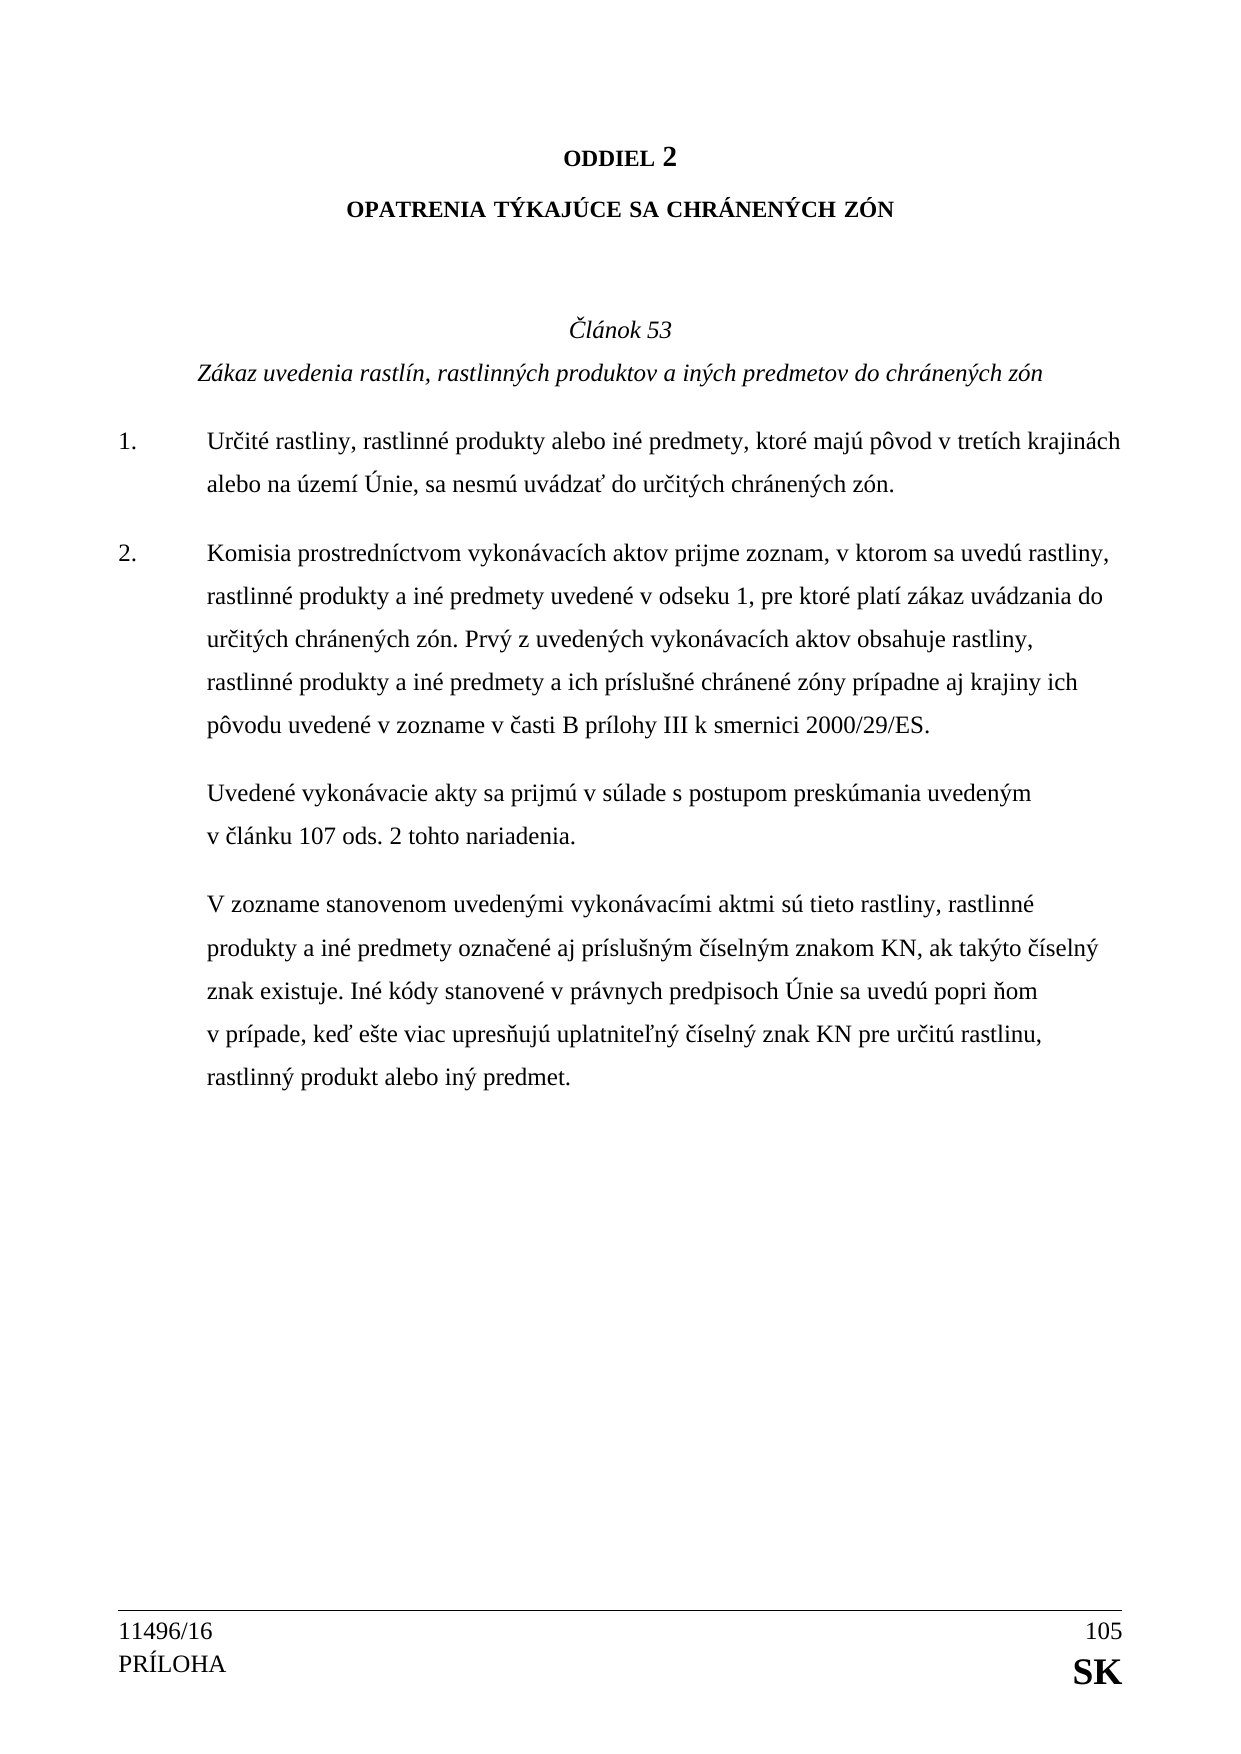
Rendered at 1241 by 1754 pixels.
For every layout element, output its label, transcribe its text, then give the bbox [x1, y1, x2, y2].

title oddiel 2 opatrenia týkajúce sa chránených zón [118, 139, 1122, 223]
text 1. Určité rastliny, rastlinné produkty alebo iné predmety, ktoré majú pôvod v tretích krajinách alebo na území Únie, sa nesmú uvádzať do určitých chránených zón. [118, 426, 1122, 498]
text V zozname stanovenom uvedenými vykonávacími aktmi sú tieto rastliny, rastlinné produkty a iné predmety označené aj príslušným číselným znakom KN, ak takýto číselný znak existuje. Iné kódy stanovené v právnych predpisoch Únie sa uvedú popri ňom v prípade, keď ešte viac upresňujú uplatniteľný číselný znak KN pre určitú rastlinu, rastlinný produkt alebo iný predmet. [207, 889, 1122, 1091]
text 2. Komisia prostredníctvom vykonávacích aktov prijme zoznam, v ktorom sa uvedú rastliny, rastlinné produkty a iné predmety uvedené v odseku 1, pre ktoré platí zákaz uvádzania do určitých chránených zón. Prvý z uvedených vykonávacích aktov obsahuje rastliny, rastlinné produkty a iné predmety a ich príslušné chránené zóny prípadne aj krajiny ich pôvodu uvedené v zozname v časti B prílohy III k smernici 2000/29/ES. [118, 538, 1122, 739]
text Uvedené vykonávacie akty sa prijmú v súlade s postupom preskúmania uvedeným v článku 107 ods. 2 tohto nariadenia. [207, 778, 1122, 850]
text Článok 53 Zákaz uvedenia rastlín, rastlinných produktov a iných predmetov do chránených zón [118, 315, 1122, 387]
